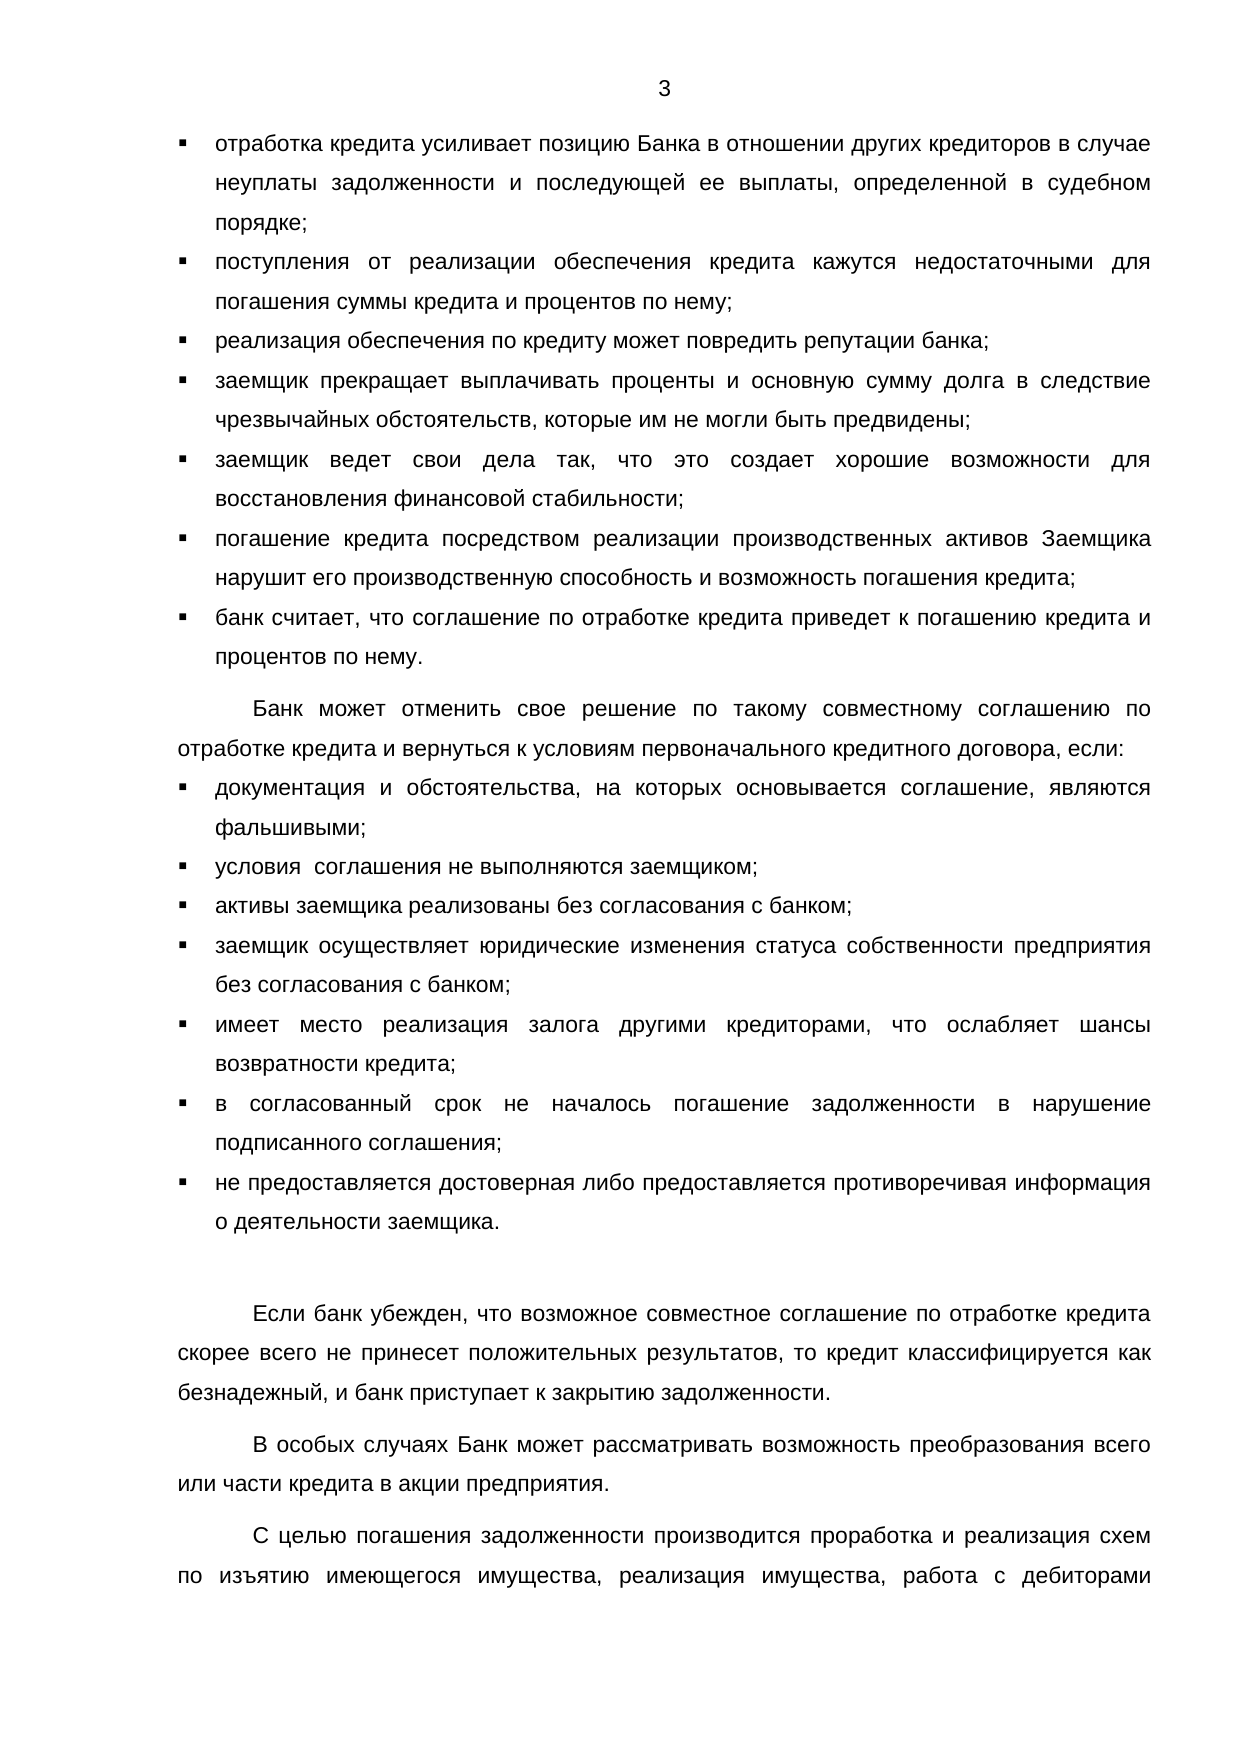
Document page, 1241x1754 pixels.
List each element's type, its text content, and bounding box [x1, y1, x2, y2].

list не предоставляется достоверная либо предоставляется противоречивая информация о деятельности заемщика. [177, 1169, 1152, 1235]
text Если банк убежден, что возможное совместное соглашение по отработке кредита скорее всего не принесет положительных результатов, то кредит классифицируется как безнадежный, и банк приступает к закрытию задолженности. [177, 1300, 1152, 1405]
text В особых случаях Банк может рассматривать возможность преобразования всего или части кредита в акции предприятия. [177, 1431, 1152, 1497]
list имеет место реализация залога другими кредиторами, что ослабляет шансы возвратности кредита; [177, 1011, 1152, 1077]
list активы заемщика реализованы без согласования с банком; [177, 892, 1152, 919]
list реализация обеспечения по кредиту может повредить репутации банка; [177, 327, 1152, 354]
list банк считает, что соглашение по отработке кредита приведет к погашению кредита и процентов по нему. [177, 604, 1152, 669]
list в согласованный срок не началось погашение задолженности в нарушение подписанного соглашения; [177, 1090, 1152, 1156]
list условия соглашения не выполняются заемщиком; [177, 853, 1152, 879]
list заемщик ведет свои дела так, что это создает хорошие возможности для восстановления финансовой стабильности; [177, 446, 1152, 512]
list погашение кредита посредством реализации производственных активов Заемщика нарушит его производственную способность и возможность погашения кредита; [177, 525, 1152, 591]
list заемщик прекращает выплачивать проценты и основную сумму долга в следствие чрезвычайных обстоятельств, которые им не могли быть предвидены; [177, 367, 1152, 433]
list отработка кредита усиливает позицию Банка в отношении других кредиторов в случае неуплаты задолженности и последующей ее выплаты, определенной в судебном порядке; [177, 130, 1152, 235]
list документация и обстоятельства, на которых основывается соглашение, являются фальшивыми; [177, 774, 1152, 840]
text Банк может отменить свое решение по такому совместному соглашению по отработке кредита и вернуться к условиям первоначального кредитного договора, если: [177, 695, 1152, 761]
list поступления от реализации обеспечения кредита кажутся недостаточными для погашения суммы кредита и процентов по нему; [177, 248, 1152, 314]
list заемщик осуществляет юридические изменения статуса собственности предприятия без согласования с банком; [177, 932, 1152, 998]
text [177, 1522, 1152, 1588]
